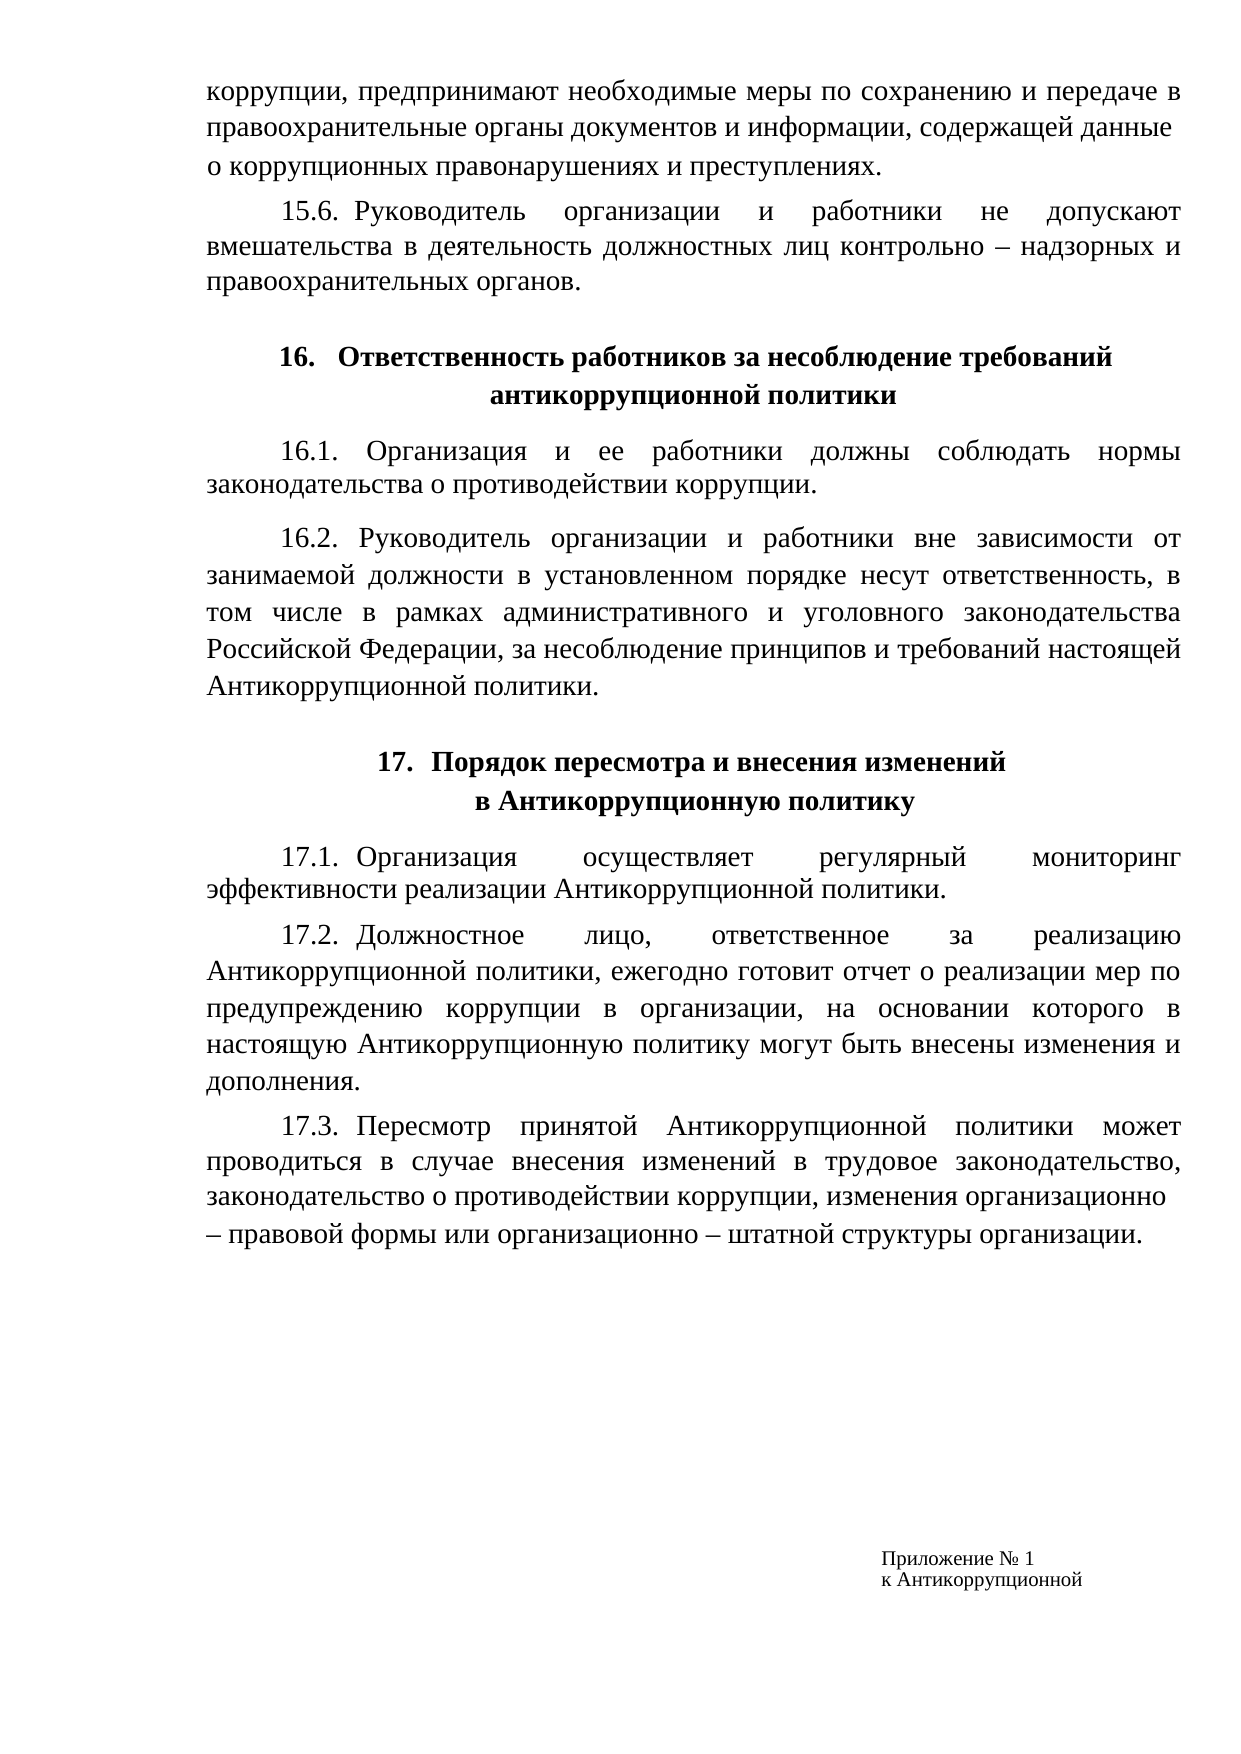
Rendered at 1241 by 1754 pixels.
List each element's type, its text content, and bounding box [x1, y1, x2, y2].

text 16.1. Организация и ее работники должны соблюдать нормы законодательства о противодействии коррупции. [206, 435, 1182, 500]
list коррупционных правонарушениях и преступлениях. [207, 148, 1182, 182]
list Пересмотр принятой Антикоррупционной политики может проводиться в случае внесения изменений в трудовое законодательство, законодательство о противодействии коррупции, изменения организационно [206, 1108, 1182, 1211]
list Организация осуществляет регулярный мониторинг эффективности реализации Антикоррупционной политики. [206, 840, 1182, 905]
list Порядок пересмотра и внесения изменений [377, 744, 1182, 778]
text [881, 1569, 1152, 1591]
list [206, 73, 1182, 143]
list Руководитель организации и работники не допускают вмешательства в деятельность должностных лиц контрольно – надзорных и правоохранительных органов. [206, 193, 1182, 297]
text – правовой формы или организационно – штатной структуры организации. [206, 1216, 1182, 1250]
list Ответственность работников за несоблюдение требований [279, 339, 1182, 373]
list Должностное лицо, ответственное за реализацию Антикоррупционной политики, ежегодно готовит отчет о реализации мер по предупреждению коррупции в организации, на основании которого в настоящую Антикоррупционную политику могут быть внесены изменения и дополнения. [206, 917, 1182, 1096]
text 16.2. Руководитель организации и работники вне зависимости от занимаемой должности в установленном порядке несут ответственность, в том числе в рамках административного и уголовного законодательства Российской Федерации, за несоблюдение принципов и требований настоящей Антикоррупционной политики. [206, 520, 1182, 701]
list Антикоррупционную политику [474, 783, 1182, 816]
text антикоррупционной политики [489, 378, 1182, 411]
text Приложение № 1 [881, 1548, 1111, 1569]
